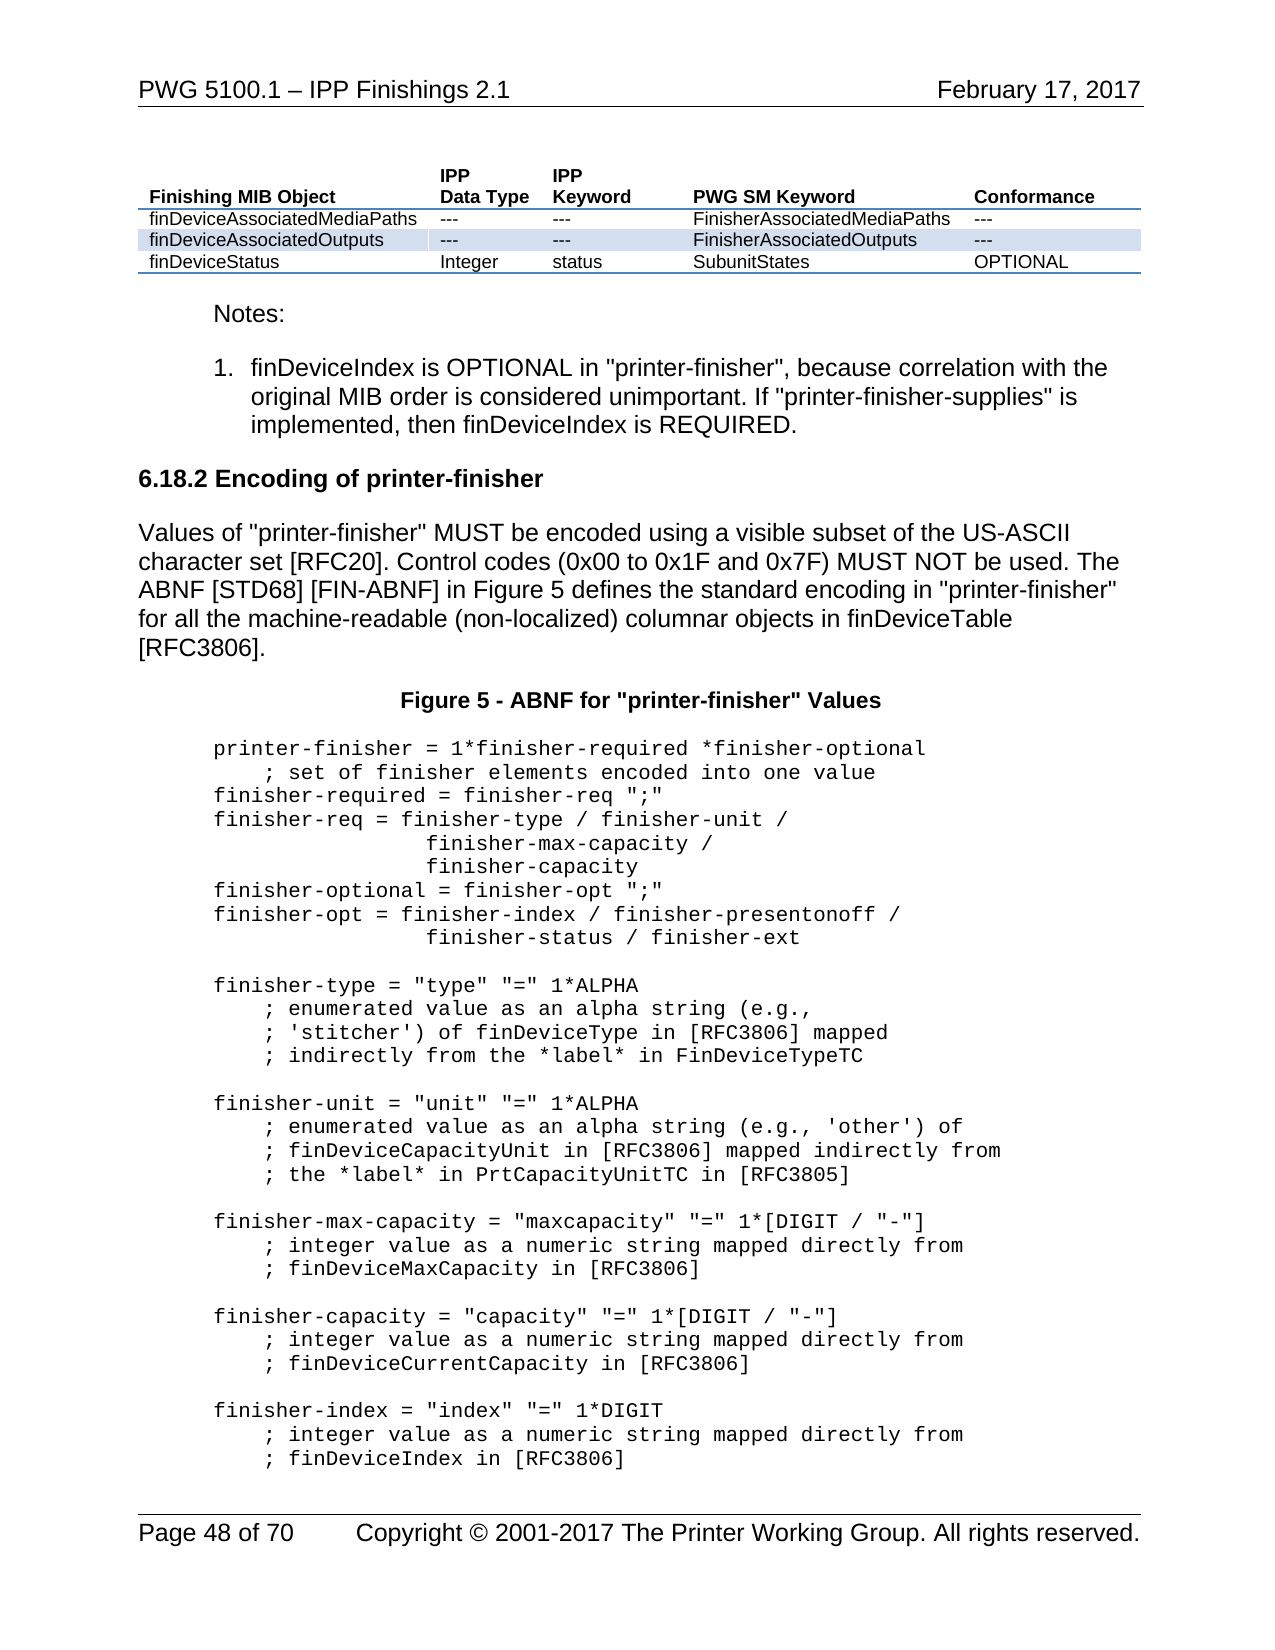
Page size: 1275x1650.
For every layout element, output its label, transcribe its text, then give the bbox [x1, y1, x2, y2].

text ; set of finisher elements encoded into one value [213, 762, 1144, 785]
table_cell OPTIONAL [963, 251, 1141, 272]
text finisher-unit = "unit" "=" 1*ALPHA [213, 1093, 1144, 1116]
list finDeviceIndex is OPTIONAL in "printer-finisher", because correlation with the original MIB order is considered unimportant. If "printer-finisher-supplies" is implemented, then finDeviceIndex is REQUIRED. [213, 353, 1144, 439]
text finisher-optional = finisher-opt ";" [213, 880, 1144, 904]
text finisher-status / finisher-ext [213, 927, 1144, 951]
table_header IPP Data Type [429, 164, 541, 207]
table_cell finDeviceAssociatedMediaPaths [138, 210, 428, 229]
text ; finDeviceCurrentCapacity in [RFC3806] [213, 1353, 1144, 1377]
list Notes: [213, 299, 1144, 328]
text finisher-opt = finisher-index / finisher-presentonoff / [213, 904, 1144, 927]
text finisher-max-capacity / [213, 833, 1144, 856]
table_cell status [541, 251, 682, 272]
text ; 'stitcher') of finDeviceType in [RFC3806] mapped [213, 1022, 1144, 1046]
text finisher-capacity = "capacity" "=" 1*[DIGIT / "-"] [213, 1306, 1144, 1329]
text ; finDeviceIndex in [RFC3806] [213, 1447, 1144, 1471]
table_cell finDeviceAssociatedOutputs [138, 229, 428, 251]
text ; indirectly from the *label* in FinDeviceTypeTC [213, 1046, 1144, 1069]
table_cell FinisherAssociatedOutputs [682, 229, 963, 251]
text finisher-index = "index" "=" 1*DIGIT [213, 1400, 1144, 1424]
table_cell Integer [429, 251, 541, 272]
table_cell --- [963, 229, 1141, 251]
text ; finDeviceCapacityUnit in [RFC3806] mapped indirectly from [213, 1140, 1144, 1164]
table_header IPP Keyword [541, 164, 682, 207]
table_cell finDeviceStatus [138, 251, 428, 272]
table_cell --- [541, 210, 682, 229]
table_header PWG SM Keyword [682, 164, 963, 207]
text ; integer value as a numeric string mapped directly from [213, 1235, 1144, 1258]
text finisher-type = "type" "=" 1*ALPHA [213, 974, 1144, 998]
table_header Finishing MIB Object [138, 164, 428, 207]
text ; finDeviceMaxCapacity in [RFC3806] [213, 1258, 1144, 1282]
table_cell --- [541, 229, 682, 251]
table_cell FinisherAssociatedMediaPaths [682, 210, 963, 229]
text ; enumerated value as an alpha string (e.g., [213, 998, 1144, 1022]
text finisher-required = finisher-req ";" [213, 785, 1144, 809]
table_header Conformance [963, 164, 1141, 207]
text finisher-req = finisher-type / finisher-unit / [213, 809, 1144, 833]
text ; integer value as a numeric string mapped directly from [213, 1329, 1144, 1353]
text printer-finisher = 1*finisher-required *finisher-optional [213, 738, 1144, 762]
text finisher-max-capacity = "maxcapacity" "=" 1*[DIGIT / "-"] [213, 1211, 1144, 1235]
table_cell --- [429, 229, 541, 251]
table_cell SubunitStates [682, 251, 963, 272]
table_cell --- [429, 210, 541, 229]
text ; integer value as a numeric string mapped directly from [213, 1424, 1144, 1447]
table_cell --- [963, 210, 1141, 229]
text ; enumerated value as an alpha string (e.g., 'other') of [213, 1116, 1144, 1140]
text ; the *label* in PrtCapacityUnitTC in [RFC3805] [213, 1164, 1144, 1187]
text Encoding of printer-finisher [138, 464, 1144, 493]
text Values of "printer-finisher" MUST be encoded using a visible subset of the US-ASCII character set [RFC20]. Control codes (0x00 to 0x1F and 0x7F) MUST NOT be used. The ABNF [STD68] [FIN-ABNF] in Figure 5 defines the standard encoding in "printer-finisher" for all the machine-readable (non-localized) columnar objects in finDeviceTable [RFC3806]. [138, 518, 1144, 662]
text finisher-capacity [213, 856, 1144, 880]
